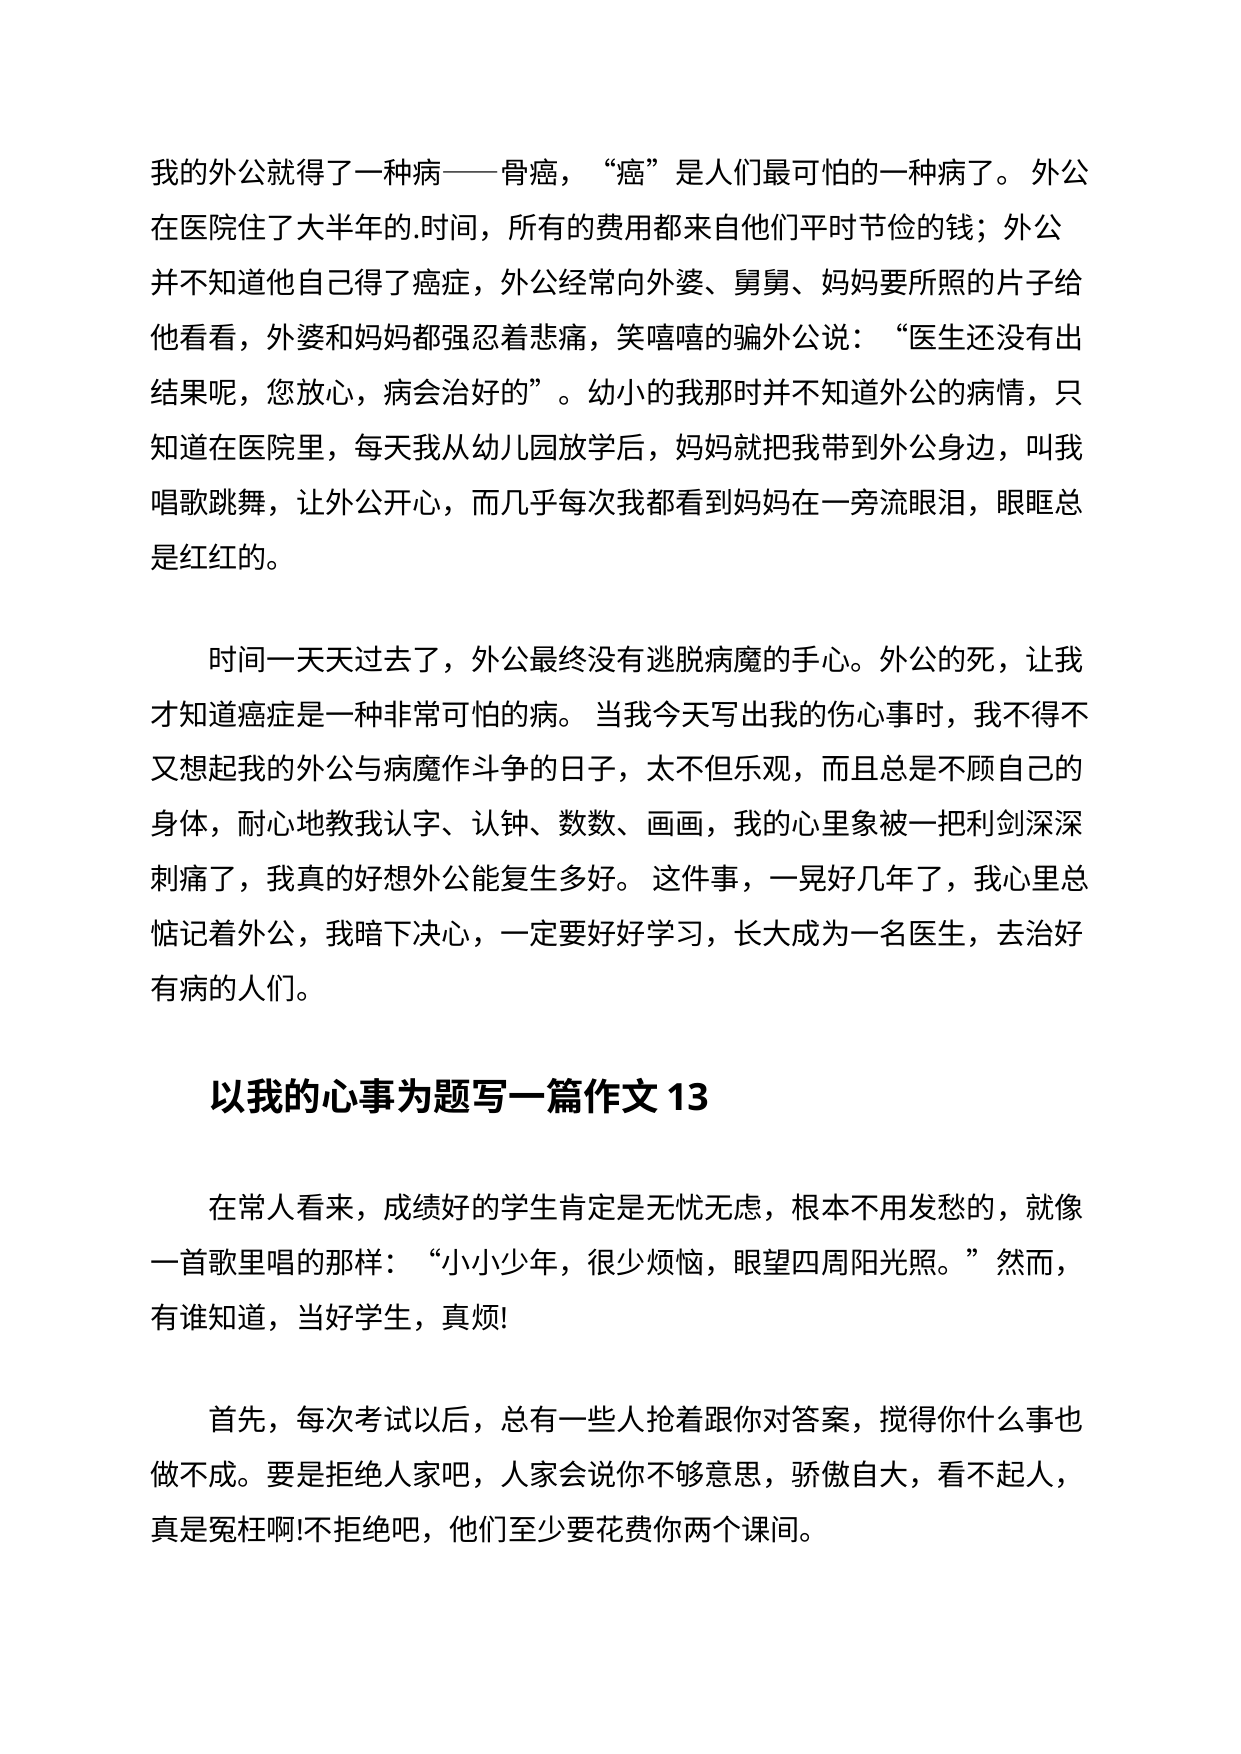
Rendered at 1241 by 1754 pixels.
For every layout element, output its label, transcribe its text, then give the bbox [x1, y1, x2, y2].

text 在常人看来，成绩好的学生肯定是无忧无虑，根本不用发愁的，就像一首歌里唱的那样：“小小少年，很少烦恼，眼望四周阳光照。”然而，有谁知道，当好学生，真烦! [150, 1185, 1090, 1337]
text 以我的心事为题写一篇作文13 [150, 1067, 1090, 1122]
text 时间一天天过去了，外公最终没有逃脱病魔的手心。外公的死，让我才知道癌症是一种非常可怕的病。 当我今天写出我的伤心事时，我不得不又想起我的外公与病魔作斗争的日子，太不但乐观，而且总是不顾自己的身体，耐心地教我认字、认钟、数数、画画，我的心里象被一把利剑深深刺痛了，我真的好想外公能复生多好。 这件事，一晃好几年了，我心里总惦记着外公，我暗下决心，一定要好好学习，长大成为一名医生，去治好有病的人们。 [150, 636, 1090, 1008]
text 首先，每次考试以后，总有一些人抢着跟你对答案，搅得你什么事也做不成。要是拒绝人家吧，人家会说你不够意思，骄傲自大，看不起人，真是冤枉啊!不拒绝吧，他们至少要花费你两个课间。 [150, 1397, 1090, 1549]
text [150, 150, 1090, 577]
